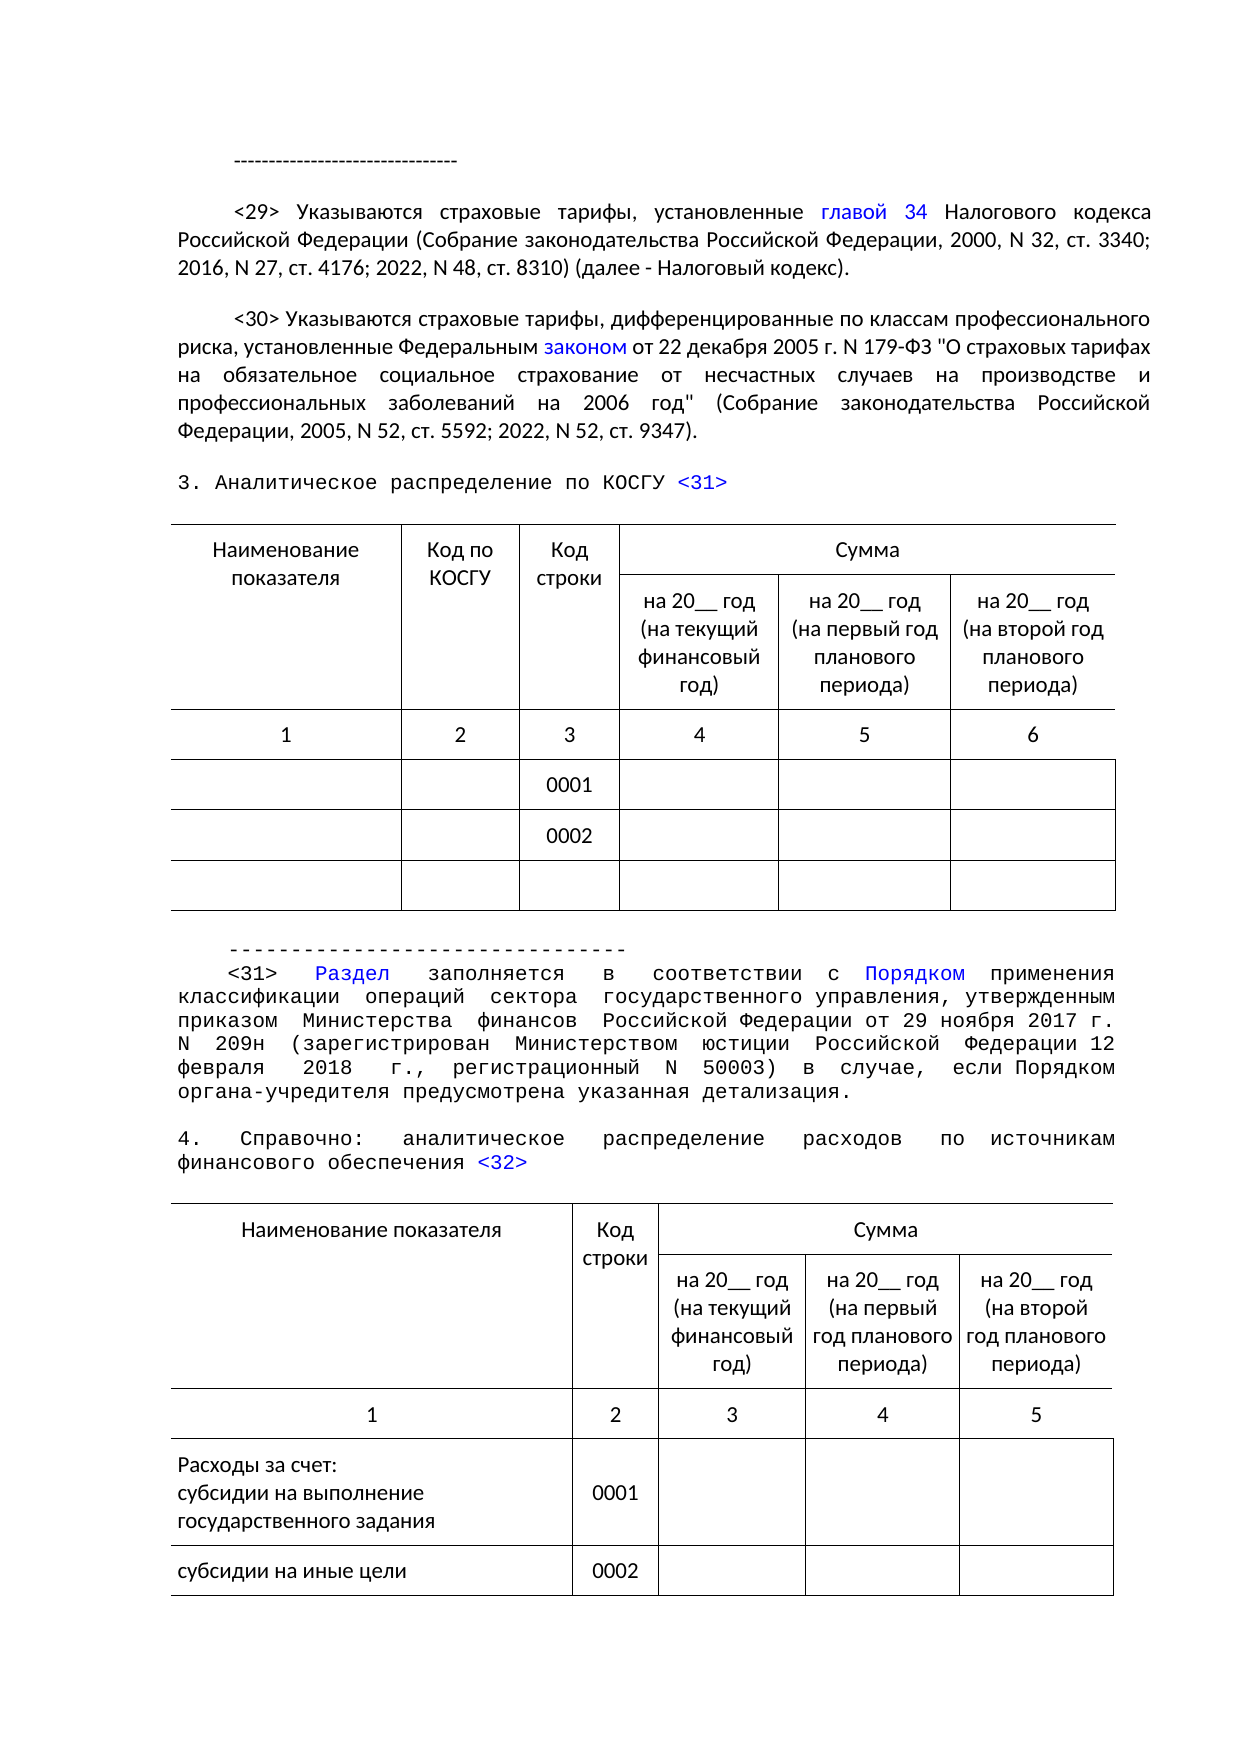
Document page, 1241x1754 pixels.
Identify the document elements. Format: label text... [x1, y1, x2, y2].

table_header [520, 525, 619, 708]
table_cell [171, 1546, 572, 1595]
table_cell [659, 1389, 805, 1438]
text февраля 2018 г., регистрационный N 50003) в случае, если Порядком [177, 1057, 1152, 1081]
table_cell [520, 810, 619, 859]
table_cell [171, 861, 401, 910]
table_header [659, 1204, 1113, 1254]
text 4. Справочно: аналитическое распределение расходов по источникам [177, 1128, 1152, 1152]
text -------------------------------- [177, 146, 1152, 174]
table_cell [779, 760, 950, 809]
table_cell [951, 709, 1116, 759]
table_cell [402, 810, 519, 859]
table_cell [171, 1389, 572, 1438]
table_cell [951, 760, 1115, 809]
text 3. Аналитическое распределение по КОСГУ <31> [177, 472, 1152, 496]
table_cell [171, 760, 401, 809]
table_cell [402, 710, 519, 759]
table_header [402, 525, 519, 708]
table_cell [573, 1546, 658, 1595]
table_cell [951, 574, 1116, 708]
text N 209н (зарегистрирован Министерством юстиции Российской Федерации 12 [177, 1033, 1152, 1057]
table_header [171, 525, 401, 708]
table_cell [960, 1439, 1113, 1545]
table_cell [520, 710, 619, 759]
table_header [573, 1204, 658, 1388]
text -------------------------------- [177, 939, 1152, 962]
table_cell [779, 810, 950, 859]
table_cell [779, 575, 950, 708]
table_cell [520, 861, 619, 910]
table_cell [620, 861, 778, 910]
text <30> Указываются страховые тарифы, дифференцированные по классам профессионального риска, установленные Федеральным законом от 22 декабря 2005 г. N 179-ФЗ "О страховых тарифах на обязательное социальное страхование от несчастных случаев на производстве и профессиональных заболеваний на 2006 год" (Собрание законодательства Российской Федерации, 2005, N 52, ст. 5592; 2022, N 52, ст. 9347). [177, 304, 1152, 444]
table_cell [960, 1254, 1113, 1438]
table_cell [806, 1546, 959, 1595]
text финансового обеспечения <32> [177, 1152, 1152, 1175]
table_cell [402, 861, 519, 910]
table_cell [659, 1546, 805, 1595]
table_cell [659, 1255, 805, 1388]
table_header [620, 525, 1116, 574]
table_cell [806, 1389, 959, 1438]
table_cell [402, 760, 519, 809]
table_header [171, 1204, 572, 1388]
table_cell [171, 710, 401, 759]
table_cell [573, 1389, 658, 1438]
text <31> Раздел заполняется в соответствии с Порядком применения [177, 962, 1152, 986]
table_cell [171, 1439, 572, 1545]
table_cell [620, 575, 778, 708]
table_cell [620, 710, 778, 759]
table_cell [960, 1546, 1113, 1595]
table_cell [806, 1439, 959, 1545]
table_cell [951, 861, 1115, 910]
text классификации операций сектора государственного управления, утвержденным [177, 986, 1152, 1010]
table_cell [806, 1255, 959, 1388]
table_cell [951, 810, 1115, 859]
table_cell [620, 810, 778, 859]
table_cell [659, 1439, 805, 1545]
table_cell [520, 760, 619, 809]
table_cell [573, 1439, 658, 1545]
text <29> Указываются страховые тарифы, установленные главой 34 Налогового кодекса Российской Федерации (Собрание законодательства Российской Федерации, 2000, N 32, ст. 3340; 2016, N 27, ст. 4176; 2022, N 48, ст. 8310) (далее - Налоговый кодекс). [177, 197, 1152, 281]
text органа-учредителя предусмотрена указанная детализация. [177, 1081, 1152, 1104]
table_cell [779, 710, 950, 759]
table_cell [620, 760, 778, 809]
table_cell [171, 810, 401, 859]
text приказом Министерства финансов Российской Федерации от 29 ноября 2017 г. [177, 1010, 1152, 1033]
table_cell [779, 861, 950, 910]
